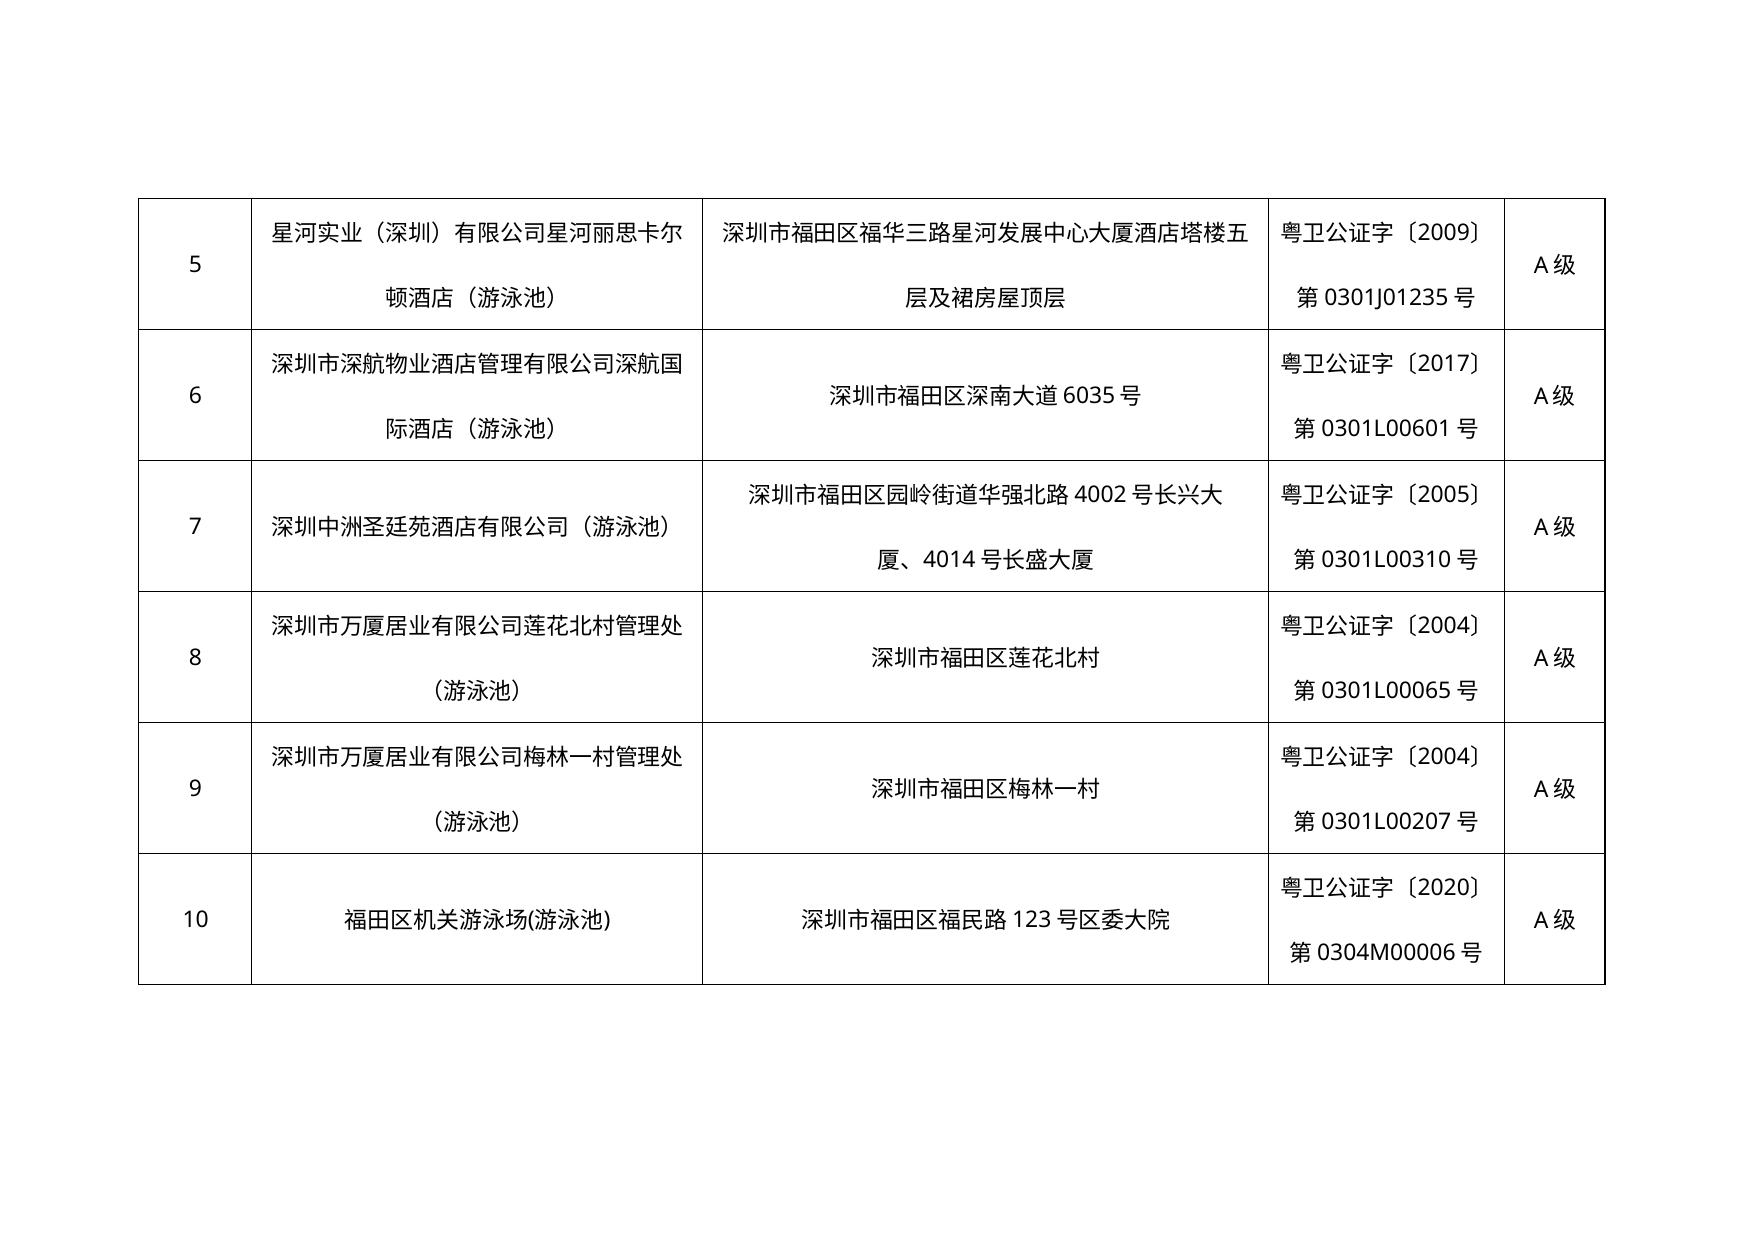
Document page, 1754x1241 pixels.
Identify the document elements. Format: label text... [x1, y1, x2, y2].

table_cell 粤卫公证字〔2005〕第0301L00310号 [1269, 461, 1504, 591]
table_cell 5 [139, 199, 251, 329]
table_cell 深圳市万厦居业有限公司梅林一村管理处（游泳池） [252, 723, 702, 853]
table_cell 福田区机关游泳场(游泳池) [252, 854, 702, 984]
table_cell 10 [139, 854, 251, 984]
table_cell 粤卫公证字〔2009〕第0301J01235号 [1269, 199, 1504, 329]
table_cell 深圳中洲圣廷苑酒店有限公司（游泳池） [252, 461, 702, 591]
table_cell 8 [139, 592, 251, 722]
table_cell A级 [1505, 723, 1604, 853]
table_cell 深圳市福田区深南大道6035号 [703, 330, 1268, 460]
table_cell 深圳市福田区福华三路星河发展中心大厦酒店塔楼五层及裙房屋顶层 [703, 199, 1268, 329]
table_cell 粤卫公证字〔2004〕第0301L00065号 [1269, 592, 1504, 722]
table_cell 深圳市深航物业酒店管理有限公司深航国际酒店（游泳池） [252, 330, 702, 460]
table_cell 粤卫公证字〔2004〕第0301L00207号 [1269, 723, 1504, 853]
table_cell 深圳市福田区福民路123号区委大院 [703, 854, 1268, 984]
table_cell 星河实业（深圳）有限公司星河丽思卡尔顿酒店（游泳池） [252, 199, 702, 329]
table_cell 9 [139, 723, 251, 853]
table_cell A级 [1505, 199, 1604, 329]
table_cell A级 [1505, 330, 1604, 460]
table_cell 粤卫公证字〔2017〕第0301L00601号 [1269, 330, 1504, 460]
table_cell A级 [1505, 592, 1604, 722]
table_cell 深圳市福田区园岭街道华强北路4002号长兴大厦、4014号长盛大厦 [703, 461, 1268, 591]
table_cell 7 [139, 461, 251, 591]
table_cell 深圳市福田区梅林一村 [703, 723, 1268, 853]
table_cell A级 [1505, 461, 1604, 591]
table_cell 深圳市福田区莲花北村 [703, 592, 1268, 722]
table_cell A级 [1505, 854, 1604, 984]
table_cell 粤卫公证字〔2020〕第0304M00006号 [1269, 854, 1504, 984]
table_cell 深圳市万厦居业有限公司莲花北村管理处（游泳池） [252, 592, 702, 722]
table_cell 6 [139, 330, 251, 460]
